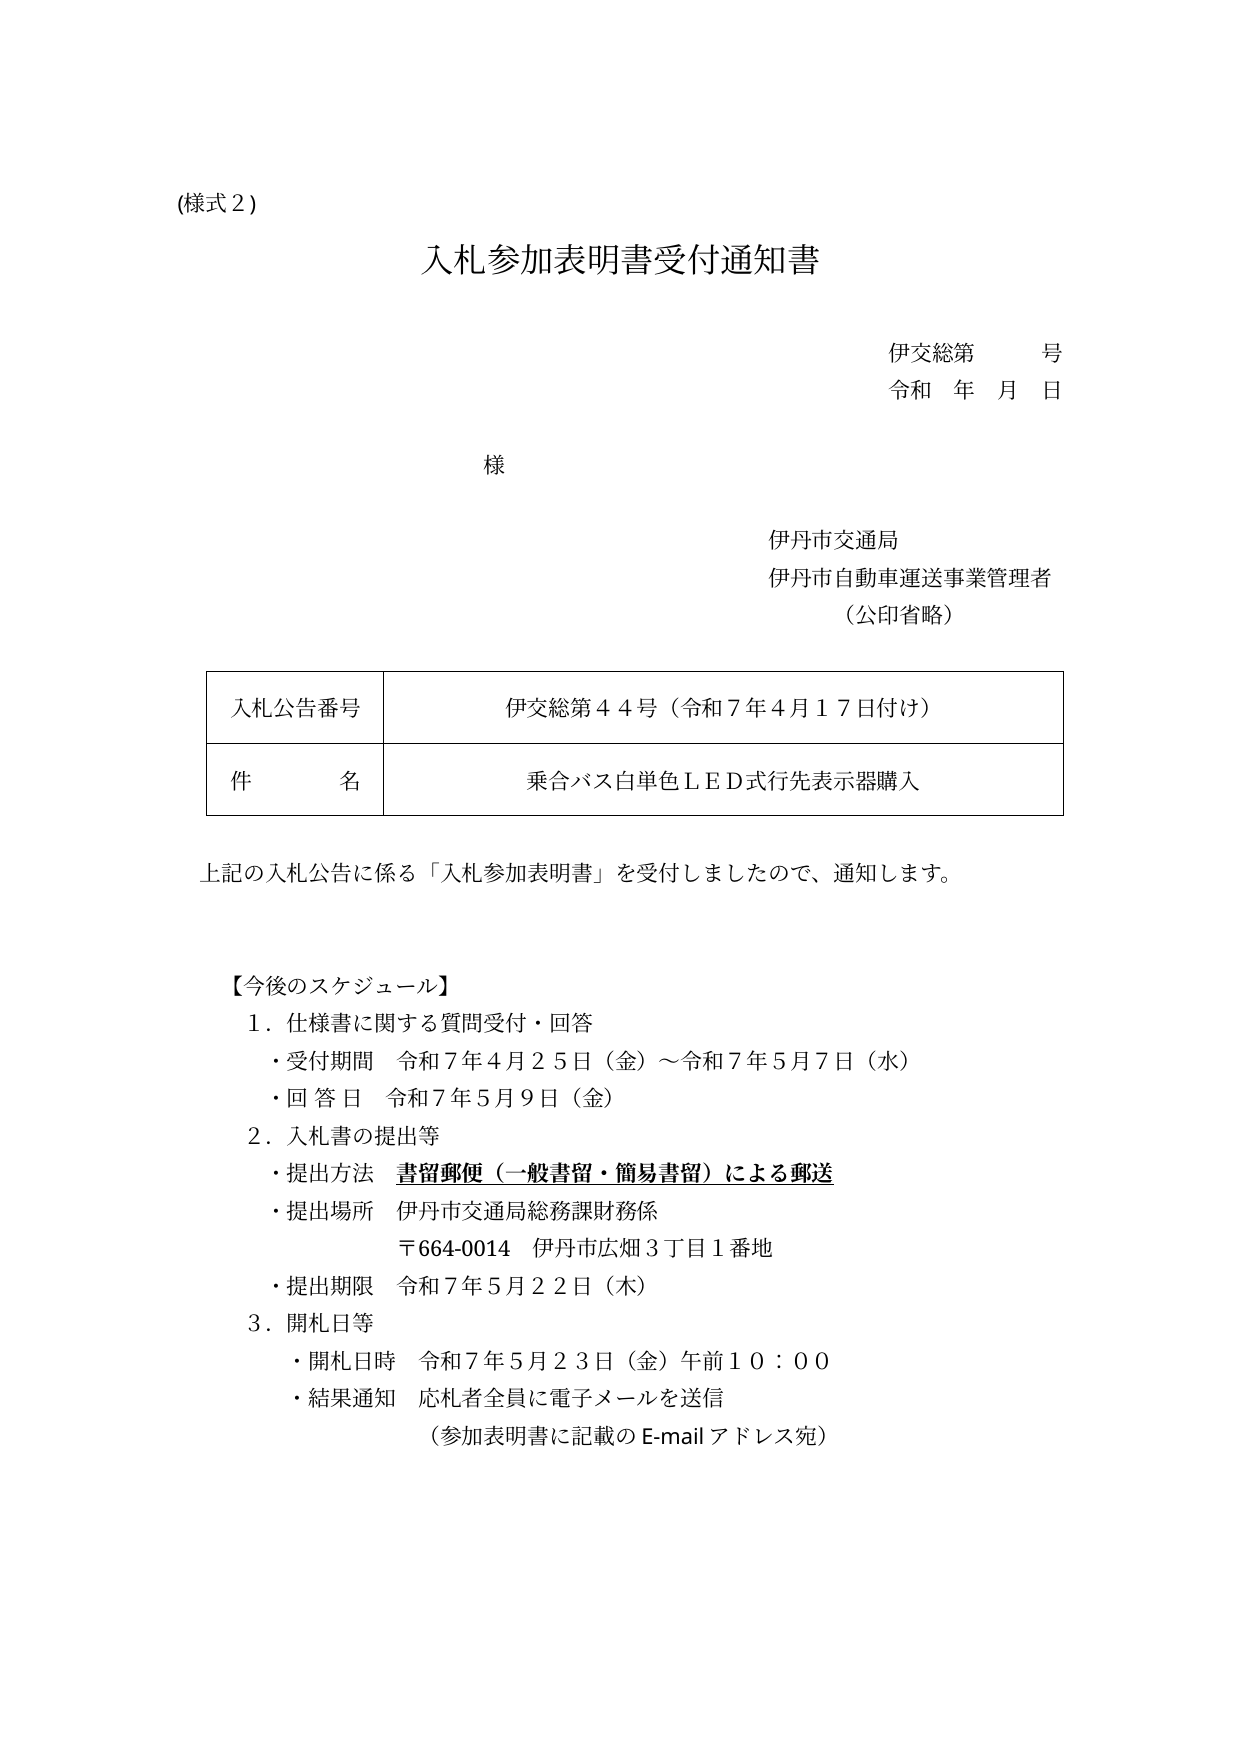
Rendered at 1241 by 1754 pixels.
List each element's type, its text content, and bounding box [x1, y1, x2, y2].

text 上記の入札公告に係る「入札参加表明書」を受付しましたので、通知します。 [177, 853, 1063, 891]
text ・提出方法 書留郵便（一般書留・簡易書留）による郵送 [177, 1153, 1063, 1191]
text 伊丹市自動車運送事業管理者 [177, 558, 1063, 596]
text 様 [177, 446, 1063, 483]
text 令和 年 月 日 [177, 371, 1063, 408]
table_cell 乗合バス白単色ＬＥＤ式行先表示器購入 [384, 744, 1063, 815]
text ・受付期間 令和７年４月２５日（金）～令和７年５月７日（水） [177, 1041, 1063, 1078]
text 【今後のスケジュール】 [177, 966, 1063, 1003]
text １．仕様書に関する質問受付・回答 [177, 1003, 1063, 1041]
text 伊交総第 号 [177, 333, 1063, 371]
text ・提出場所 伊丹市交通局総務課財務係 [177, 1191, 1063, 1228]
text ・開札日時 令和７年５月２３日（金）午前１０：００ [177, 1341, 1063, 1378]
text ・回答日 令和７年５月９日（金） [177, 1078, 1063, 1116]
text (様式２) [177, 183, 1063, 221]
text （参加表明書に記載のE-mailアドレス宛） [177, 1416, 1063, 1453]
text 伊丹市交通局 [177, 521, 1063, 558]
text ・結果通知 応札者全員に電子メールを送信 [177, 1378, 1063, 1416]
text ２．入札書の提出等 [177, 1116, 1063, 1153]
text （公印省略） [177, 596, 1063, 633]
table_cell 件 名 [207, 744, 383, 815]
text ３．開札日等 [177, 1303, 1063, 1341]
text 〒664-0014 伊丹市広畑３丁目１番地 [177, 1228, 1063, 1266]
text 入札参加表明書受付通知書 [177, 221, 1063, 296]
table_header 伊交総第４４号（令和７年４月１７日付け） [384, 672, 1063, 743]
table_header 入札公告番号 [207, 672, 383, 743]
text ・提出期限 令和７年５月２２日（木） [177, 1266, 1063, 1303]
